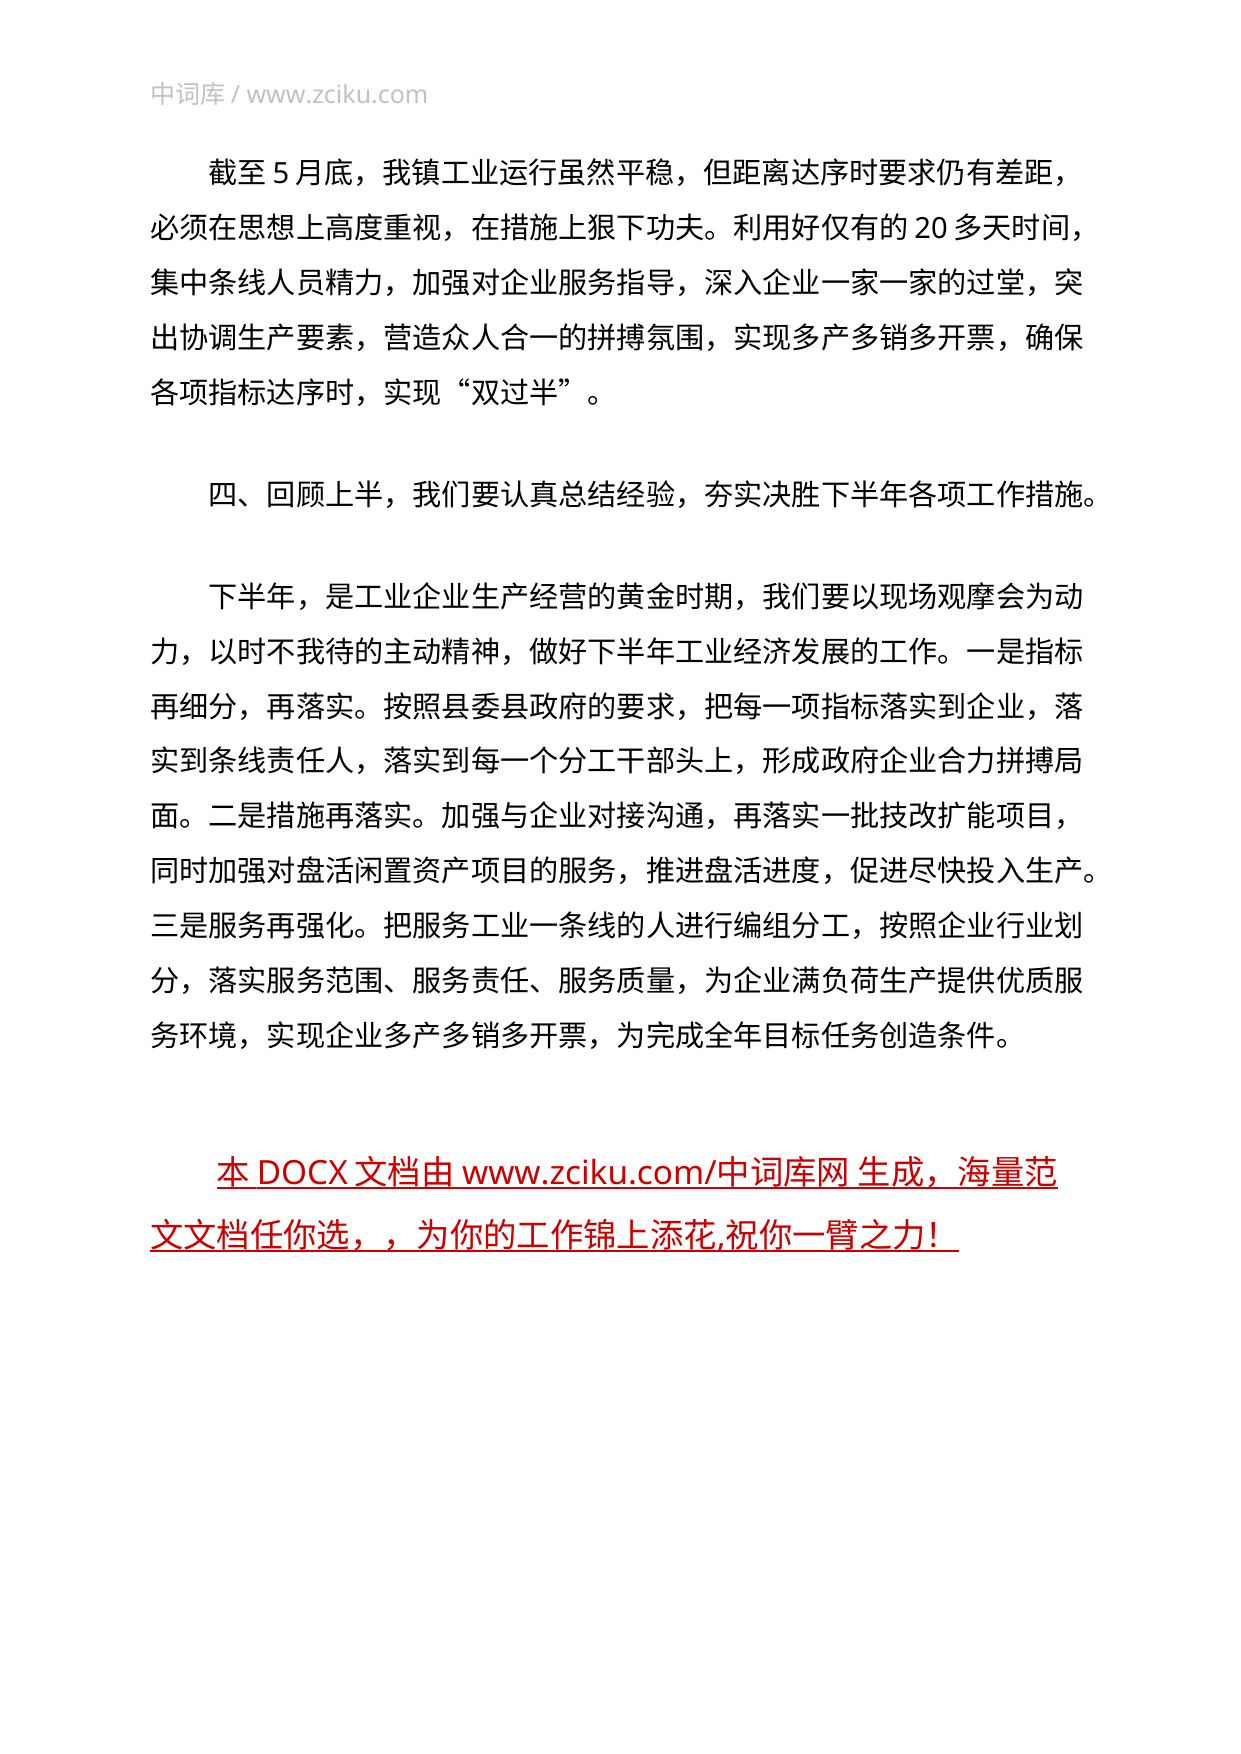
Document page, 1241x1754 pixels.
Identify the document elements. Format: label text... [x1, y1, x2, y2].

text 四、回顾上半，我们要认真总结经验，夯实决胜下半年各项工作措施。 [150, 472, 1090, 514]
text 下半年，是工业企业生产经营的黄金时期，我们要以现场观摩会为动力，以时不我待的主动精神，做好下半年工业经济发展的工作。一是指标再细分，再落实。按照县委县政府的要求，把每一项指标落实到企业，落实到条线责任人，落实到每一个分工干部头上，形成政府企业合力拼搏局面。二是措施再落实。加强与企业对接沟通，再落实一批技改扩能项目，同时加强对盘活闲置资产项目的服务，推进盘活进度，促进尽快投入生产。三是服务再强化。把服务工业一条线的人进行编组分工，按照企业行业划分，落实服务范围、服务责任、服务质量，为企业满负荷生产提供优质服务环境，实现企业多产多销多开票，为完成全年目标任务创造条件。 [150, 573, 1090, 1055]
text 本DOCX文档由 www.zciku.com/中词库网 生成，海量范文文档任你选，，为你的工作锦上添花,祝你一臂之力！ [150, 1146, 1090, 1257]
text 截至5月底，我镇工业运行虽然平稳，但距离达序时要求仍有差距，必须在思想上高度重视，在措施上狠下功夫。利用好仅有的20多天时间，集中条线人员精力，加强对企业服务指导，深入企业一家一家的过堂，突出协调生产要素，营造众人合一的拼搏氛围，实现多产多销多开票，确保各项指标达序时，实现“双过半”。 [150, 150, 1090, 412]
